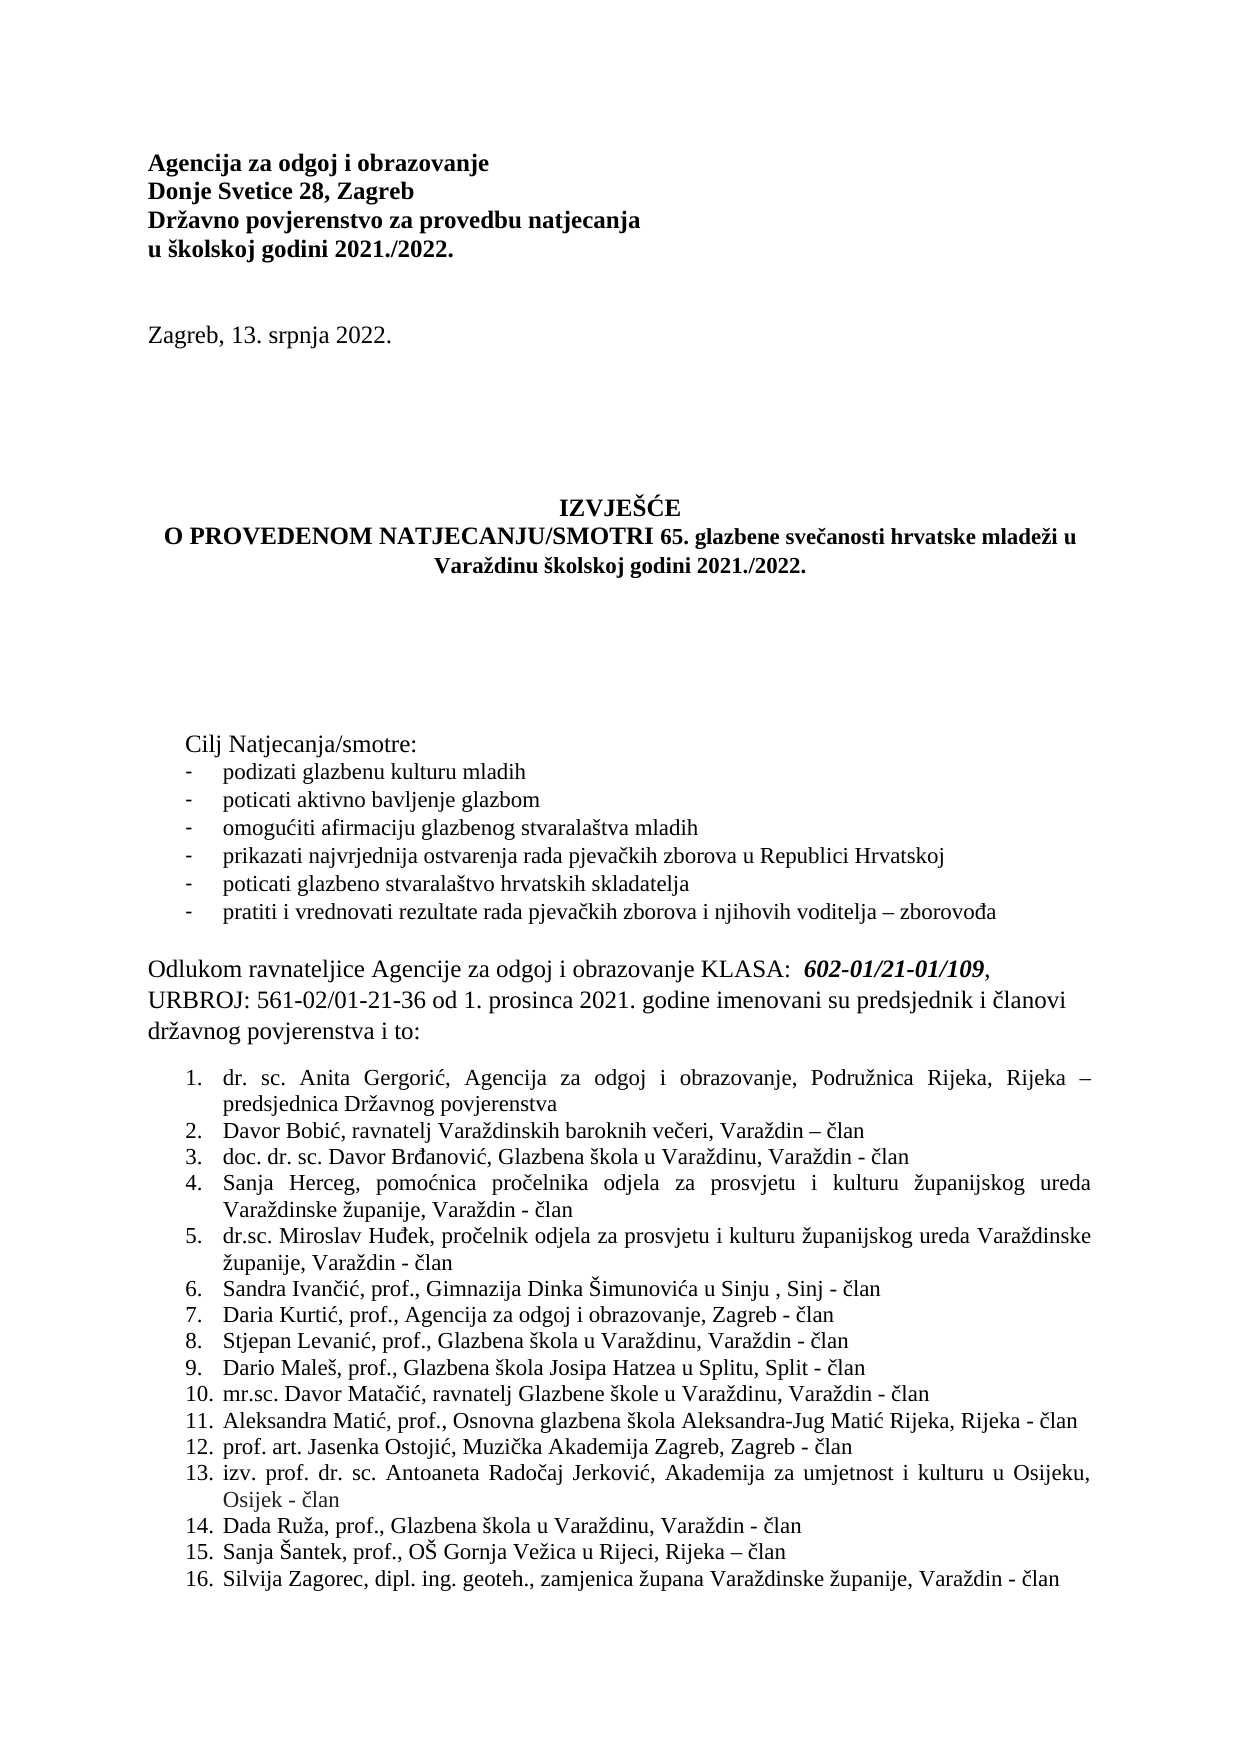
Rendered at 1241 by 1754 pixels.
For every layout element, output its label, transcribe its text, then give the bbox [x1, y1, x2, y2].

list Sanja Herceg, pomoćnica pročelnika odjela za prosvjetu i kulturu županijskog ureda Varaždinske županije, Varaždin - član [185, 1169, 1093, 1222]
text Odlukom ravnateljice Agencije za odgoj i obrazovanje KLASA: 602-01/21-01/109, URBROJ: 561-02/01-21-36 od 1. prosinca 2021. godine imenovani su predsjednik i članovi državnog povjerenstva i to: [148, 954, 1093, 1045]
list Sandra Ivančić, prof., Gimnazija Dinka Šimunovića u Sinju , Sinj - član [185, 1275, 1093, 1301]
list podizati glazbenu kulturu mladih [185, 757, 1093, 785]
text IZVJEŠĆE [148, 493, 1093, 521]
text O PROVEDENOM NATJECANJU/SMOTRI 65. glazbene svečanosti hrvatske mladeži u Varaždinu školskoj godini 2021./2022. [148, 521, 1093, 578]
list mr.sc. Davor Matačić, ravnatelj Glazbene škole u Varaždinu, Varaždin - član [185, 1380, 1093, 1407]
list Davor Bobić, ravnatelj Varaždinskih baroknih večeri, Varaždin – član [185, 1117, 1093, 1143]
text Donje Svetice 28, Zagreb [148, 176, 1093, 205]
list dr.sc. Miroslav Huđek, pročelnik odjela za prosvjetu i kulturu županijskog ureda Varaždinske županije, Varaždin - član [185, 1222, 1093, 1275]
text Cilj Natjecanja/smotre: [185, 729, 1093, 757]
list omogućiti afirmaciju glazbenog stvaralaštva mladih [185, 813, 1093, 841]
list pratiti i vrednovati rezultate rada pjevačkih zborova i njihovih voditelja – zborovođa [185, 897, 1093, 926]
list Dario Maleš, prof., Glazbena škola Josipa Hatzea u Splitu, Split - član [185, 1354, 1093, 1380]
list izv. prof. dr. sc. Antoaneta Radočaj Jerković, Akademija za umjetnost i kulturu u Osijeku, Osijek - član [185, 1459, 1093, 1512]
list Stjepan Levanić, prof., Glazbena škola u Varaždinu, Varaždin - član [185, 1328, 1093, 1354]
list dr. sc. Anita Gergorić, Agencija za odgoj i obrazovanje, Podružnica Rijeka, Rijeka – predsjednica Državnog povjerenstva [185, 1064, 1093, 1117]
text Agencija za odgoj i obrazovanje [148, 148, 1093, 176]
text Državno povjerenstvo za provedbu natjecanja [148, 205, 1093, 234]
text Zagreb, 13. srpnja 2022. [148, 320, 1093, 349]
list prof. art. Jasenka Ostojić, Muzička Akademija Zagreb, Zagreb - član [185, 1433, 1093, 1459]
text u školskoj godini 2021./2022. [148, 234, 1093, 263]
list Aleksandra Matić, prof., Osnovna glazbena škola Aleksandra-Jug Matić Rijeka, Rijeka - član [185, 1407, 1093, 1433]
list Daria Kurtić, prof., Agencija za odgoj i obrazovanje, Zagreb - član [185, 1301, 1093, 1328]
list Silvija Zagorec, dipl. ing. geoteh., zamjenica župana Varaždinske županije, Varaždin - član [185, 1565, 1093, 1591]
list poticati glazbeno stvaralaštvo hrvatskih skladatelja [185, 869, 1093, 897]
list doc. dr. sc. Davor Brđanović, Glazbena škola u Varaždinu, Varaždin - član [185, 1143, 1093, 1169]
list Dada Ruža, prof., Glazbena škola u Varaždinu, Varaždin - član [185, 1512, 1093, 1538]
list prikazati najvrjednija ostvarenja rada pjevačkih zborova u Republici Hrvatskoj [185, 841, 1093, 869]
list Sanja Šantek, prof., OŠ Gornja Vežica u Rijeci, Rijeka – član [185, 1538, 1093, 1565]
list poticati aktivno bavljenje glazbom [185, 785, 1093, 813]
